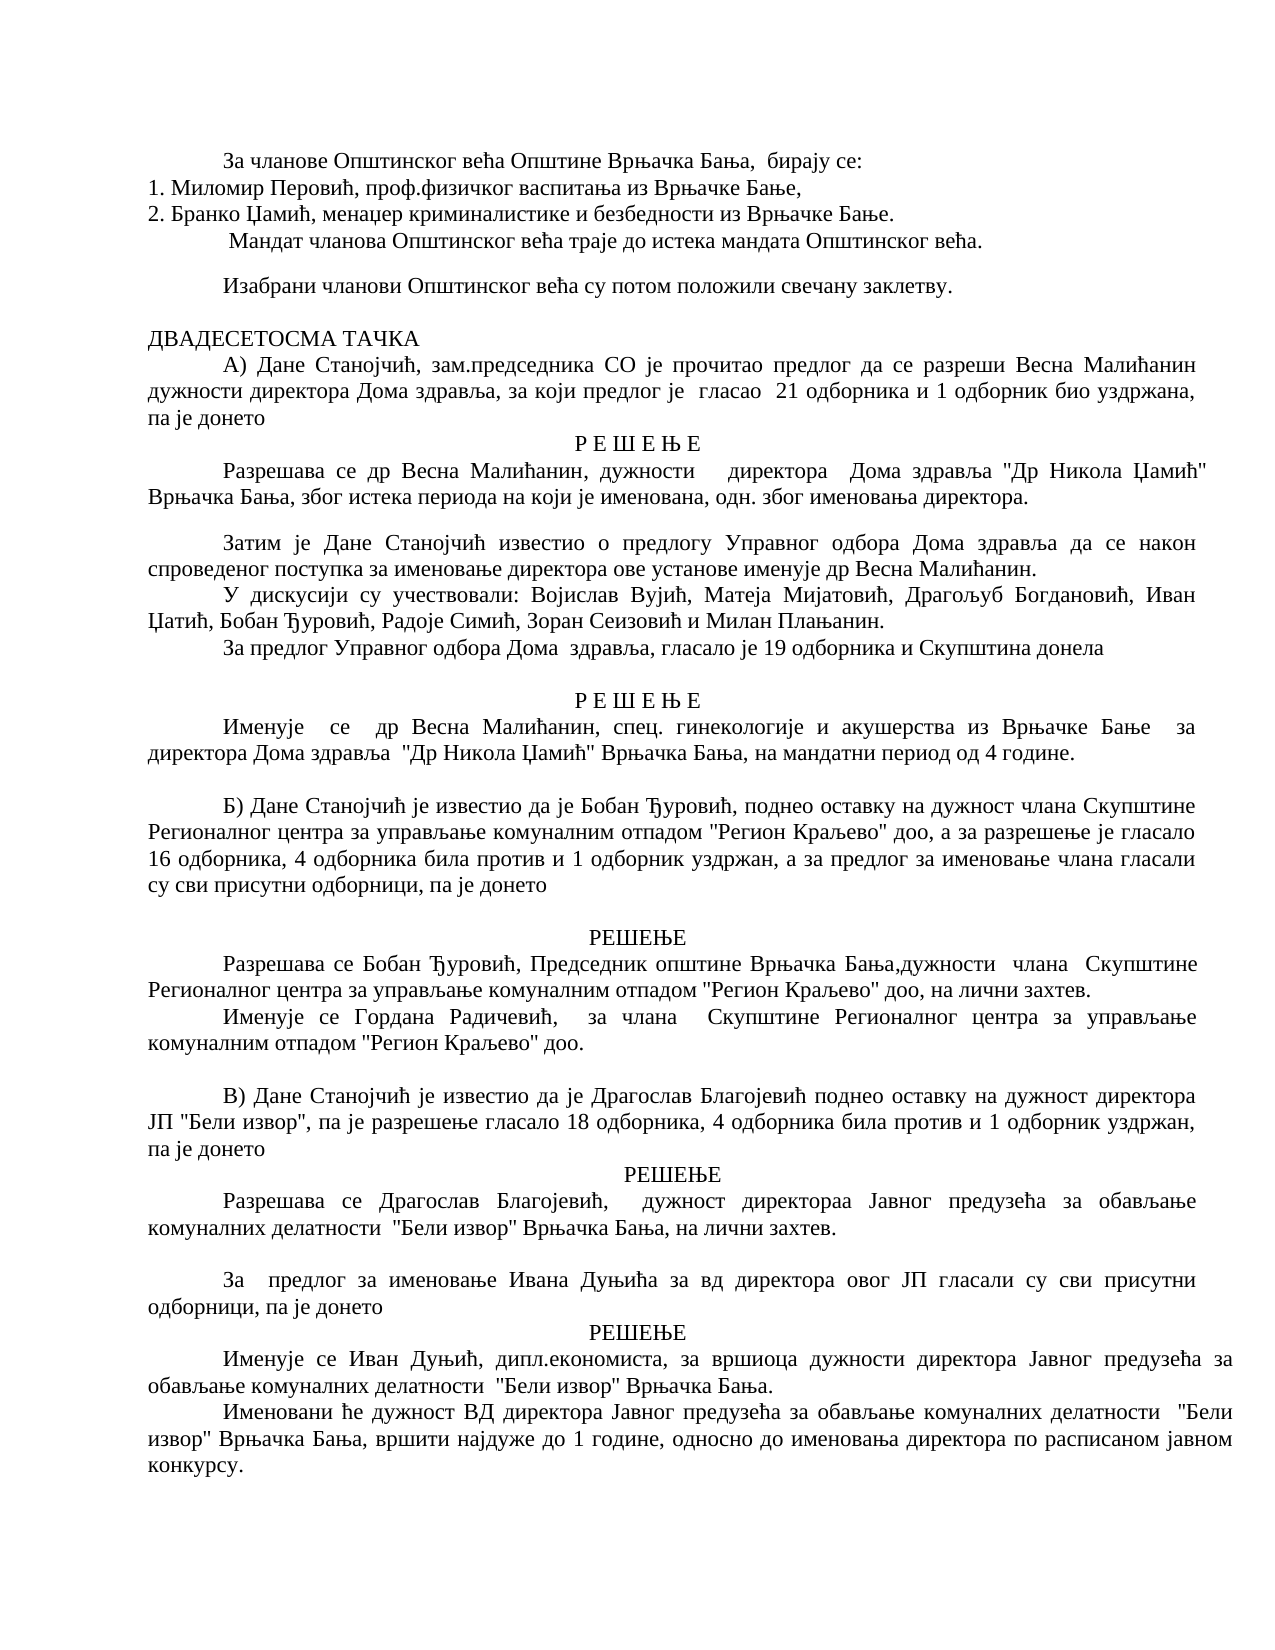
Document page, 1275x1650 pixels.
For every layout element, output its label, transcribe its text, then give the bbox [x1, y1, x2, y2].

text Разрешава се Бобан Ђуровић, Председник општине Врњачка Бања,дужности члана Скупштине Регионалног центра за управљање комуналним отпадом ''Регион Краљево'' доо, на лични захтев. [148, 950, 1198, 1003]
text ДВАДЕСЕТОСМА ТАЧКА [148, 325, 1198, 351]
text Именује се Иван Дуњић, дипл.економиста, за вршиоца дужности директора Јавног предузећа за обављање комуналних делатности ''Бели извор'' Врњачка Бања. [148, 1346, 1235, 1398]
text Р Е Ш Е Њ Е [148, 430, 1127, 457]
text Разрешава се Драгослав Благојевић, дужност директораа Јавног предузећа за обављање комуналних делатности ''Бели извор'' Врњачка Бања, на лични захтев. [148, 1187, 1198, 1240]
text За чланове Општинског већа Општине Врњачка Бања, бирају се: [148, 148, 1127, 174]
text 2. Бранко Џамић, менаџер криминалистике и безбедности из Врњачке Бање. [148, 200, 1127, 227]
text Изабрани чланови Општинског већа су потом положили свечану заклетву. [148, 272, 1198, 298]
text Р Е Ш Е Њ Е [148, 687, 1127, 713]
text РЕШЕЊЕ [148, 924, 1127, 950]
text 1. Миломир Перовић, проф.физичког васпитања из Врњачке Бање, [148, 174, 1127, 200]
text Именовани ће дужност ВД директора Јавног предузећа за обављање комуналних делатности ''Бели извор'' Врњачка Бања, вршити најдуже до 1 године, односно до именовања директора по расписаном јавном конкурсу. [148, 1398, 1235, 1477]
text Затим је Дане Станојчић известио о предлогу Управног одбора Дома здравља да се након спроведеног поступка за именовање директора ове установе именује др Весна Малићанин. [148, 528, 1198, 581]
text РЕШЕЊЕ [148, 1319, 1127, 1346]
text За предлог Управног одбора Дома здравља, гласало је 19 одборника и Скупштина донела [148, 634, 1198, 660]
text А) Дане Станојчић, зам.председника СО је прочитао предлог да се разреши Весна Малићанин дужности директора Дома здравља, за који предлог је гласао 21 одборника и 1 одборник био уздржана, па је донето [148, 351, 1198, 430]
text Именује се Гордана Радичевић, за члана Скупштине Регионалног центра за управљање комуналним отпадом ''Регион Краљево'' доо. [148, 1003, 1198, 1056]
text Разрешава се др Весна Малићанин, дужности директора Дома здравља ''Др Никола Џамић'' Врњачка Бања, због истека периода на који је именована, одн. због именовања директора. [148, 457, 1207, 509]
text Именује се др Весна Малићанин, спец. гинекологије и акушерства из Врњачке Бање за директора Дома здравља ''Др Никола Џамић'' Врњачка Бања, на мандатни период од 4 године. [148, 713, 1198, 766]
text У дискусији су учествовали: Војислав Вујић, Матеја Мијатовић, Драгољуб Богдановић, Иван Џатић, Бобан Ђуровић, Радоје Симић, Зоран Сеизовић и Милан Плањанин. [148, 581, 1198, 634]
text Б) Дане Станојчић је известио да је Бобан Ђуровић, поднео оставку на дужност члана Скупштине Регионалног центра за управљање комуналним отпадом ''Регион Краљево'' доо, а за разрешење је гласало 16 одборника, 4 одборника била против и 1 одборник уздржан, а за предлог за именовање члана гласали су сви присутни одборници, па је донето [148, 792, 1198, 897]
text Мандат чланова Општинског већа траје до истека мандата Општинског већа. [148, 227, 1127, 253]
text В) Дане Станојчић је известио да је Драгослав Благојевић поднео оставку на дужност директора ЈП ''Бели извор'', па је разрешење гласало 18 одборника, 4 одборника била против и 1 одборник уздржан, па је донето [148, 1082, 1198, 1161]
text РЕШЕЊЕ [148, 1161, 1198, 1187]
text За предлог за именовање Ивана Дуњића за вд директора овог ЈП гласали су сви присутни одборници, па је донето [148, 1266, 1198, 1319]
